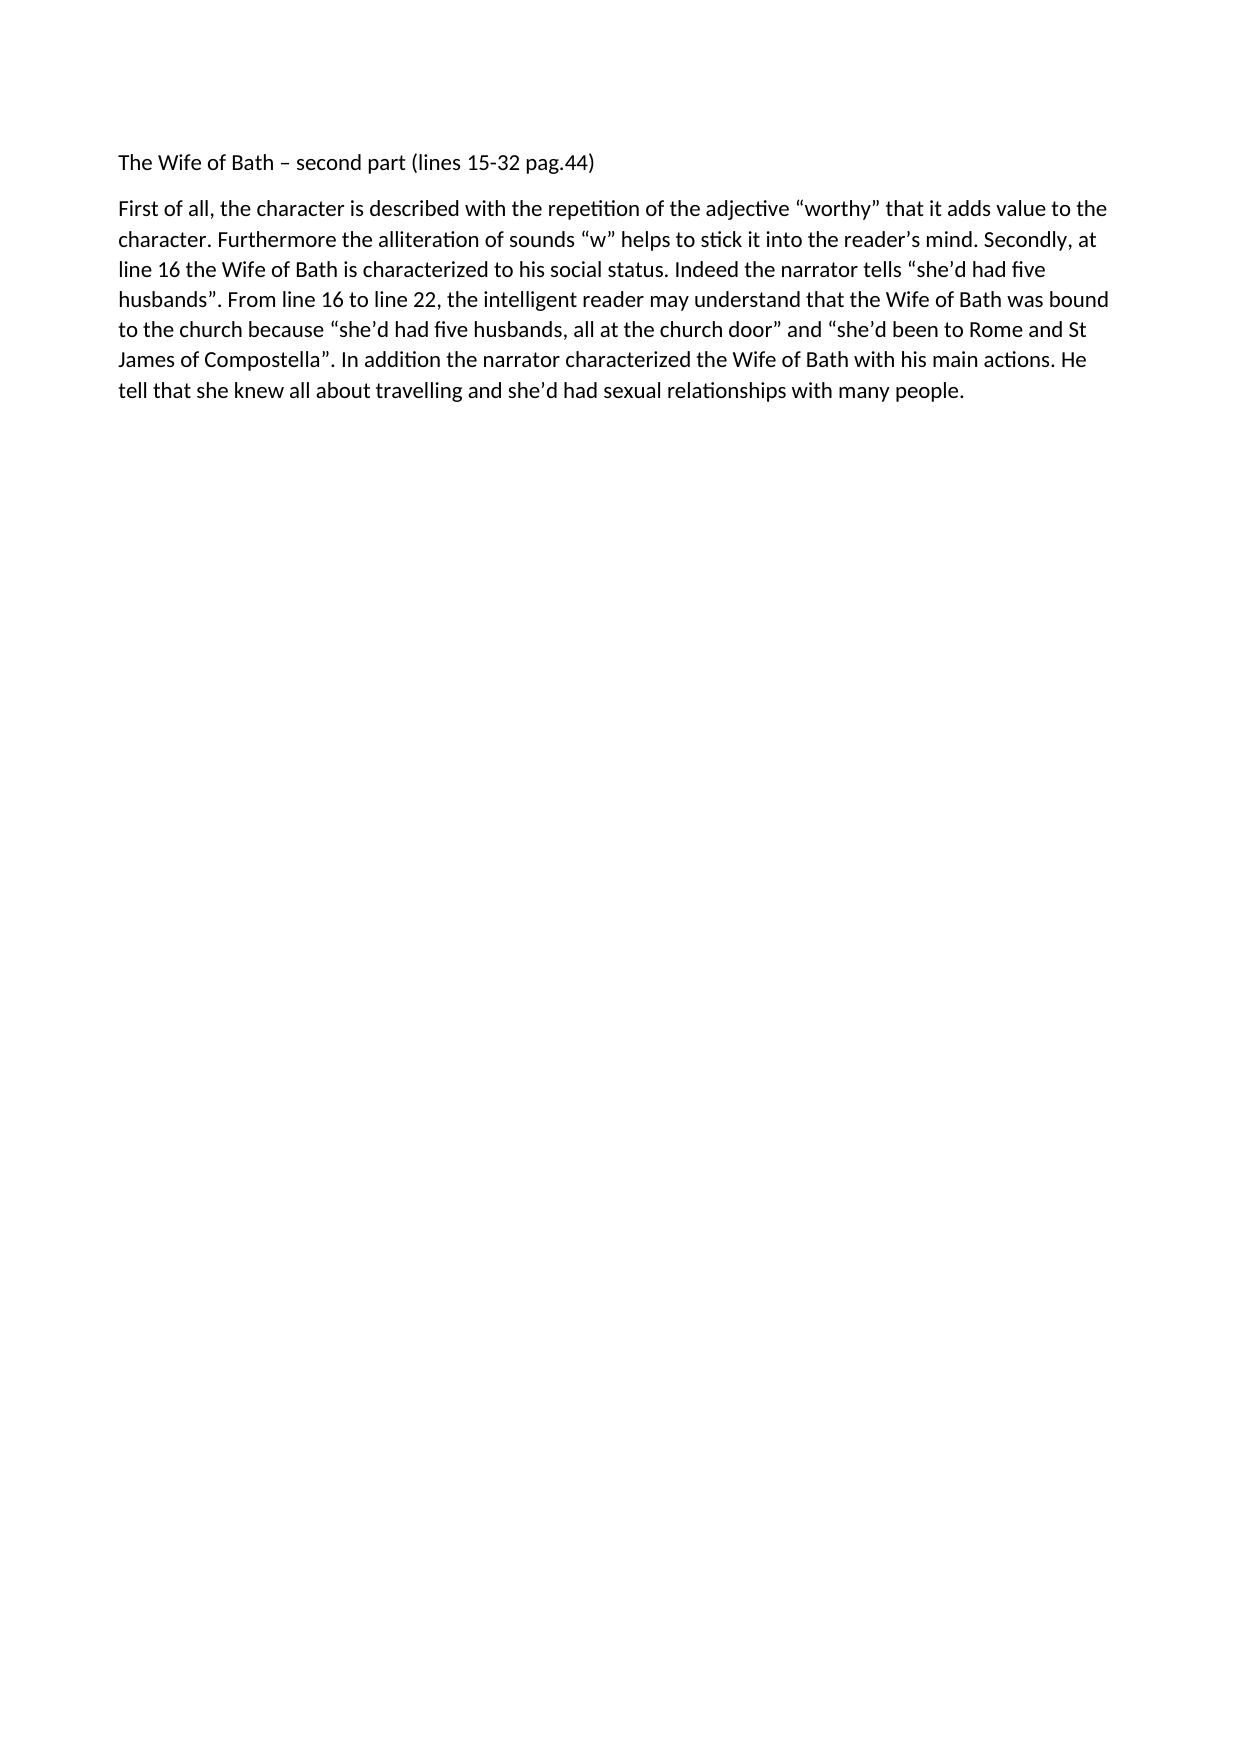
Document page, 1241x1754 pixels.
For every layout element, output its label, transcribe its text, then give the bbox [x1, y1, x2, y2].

text First of all, the character is described with the repetition of the adjective “worthy” that it adds value to the character. Furthermore the alliteration of sounds “w” helps to stick it into the reader’s mind. Secondly, at line 16 the Wife of Bath is characterized to his social status. Indeed the narrator tells “she’d had five husbands”. From line 16 to line 22, the intelligent reader may understand that the Wife of Bath was bound to the church because “she’d had five husbands, all at the church door” and “she’d been to Rome and St James of Compostella”. In addition the narrator characterized the Wife of Bath with his main actions. He tell that she knew all about travelling and she’d had sexual relationships with many people. [118, 194, 1122, 404]
text The Wife of Bath – second part (lines 15-32 pag.44) [118, 148, 1122, 176]
